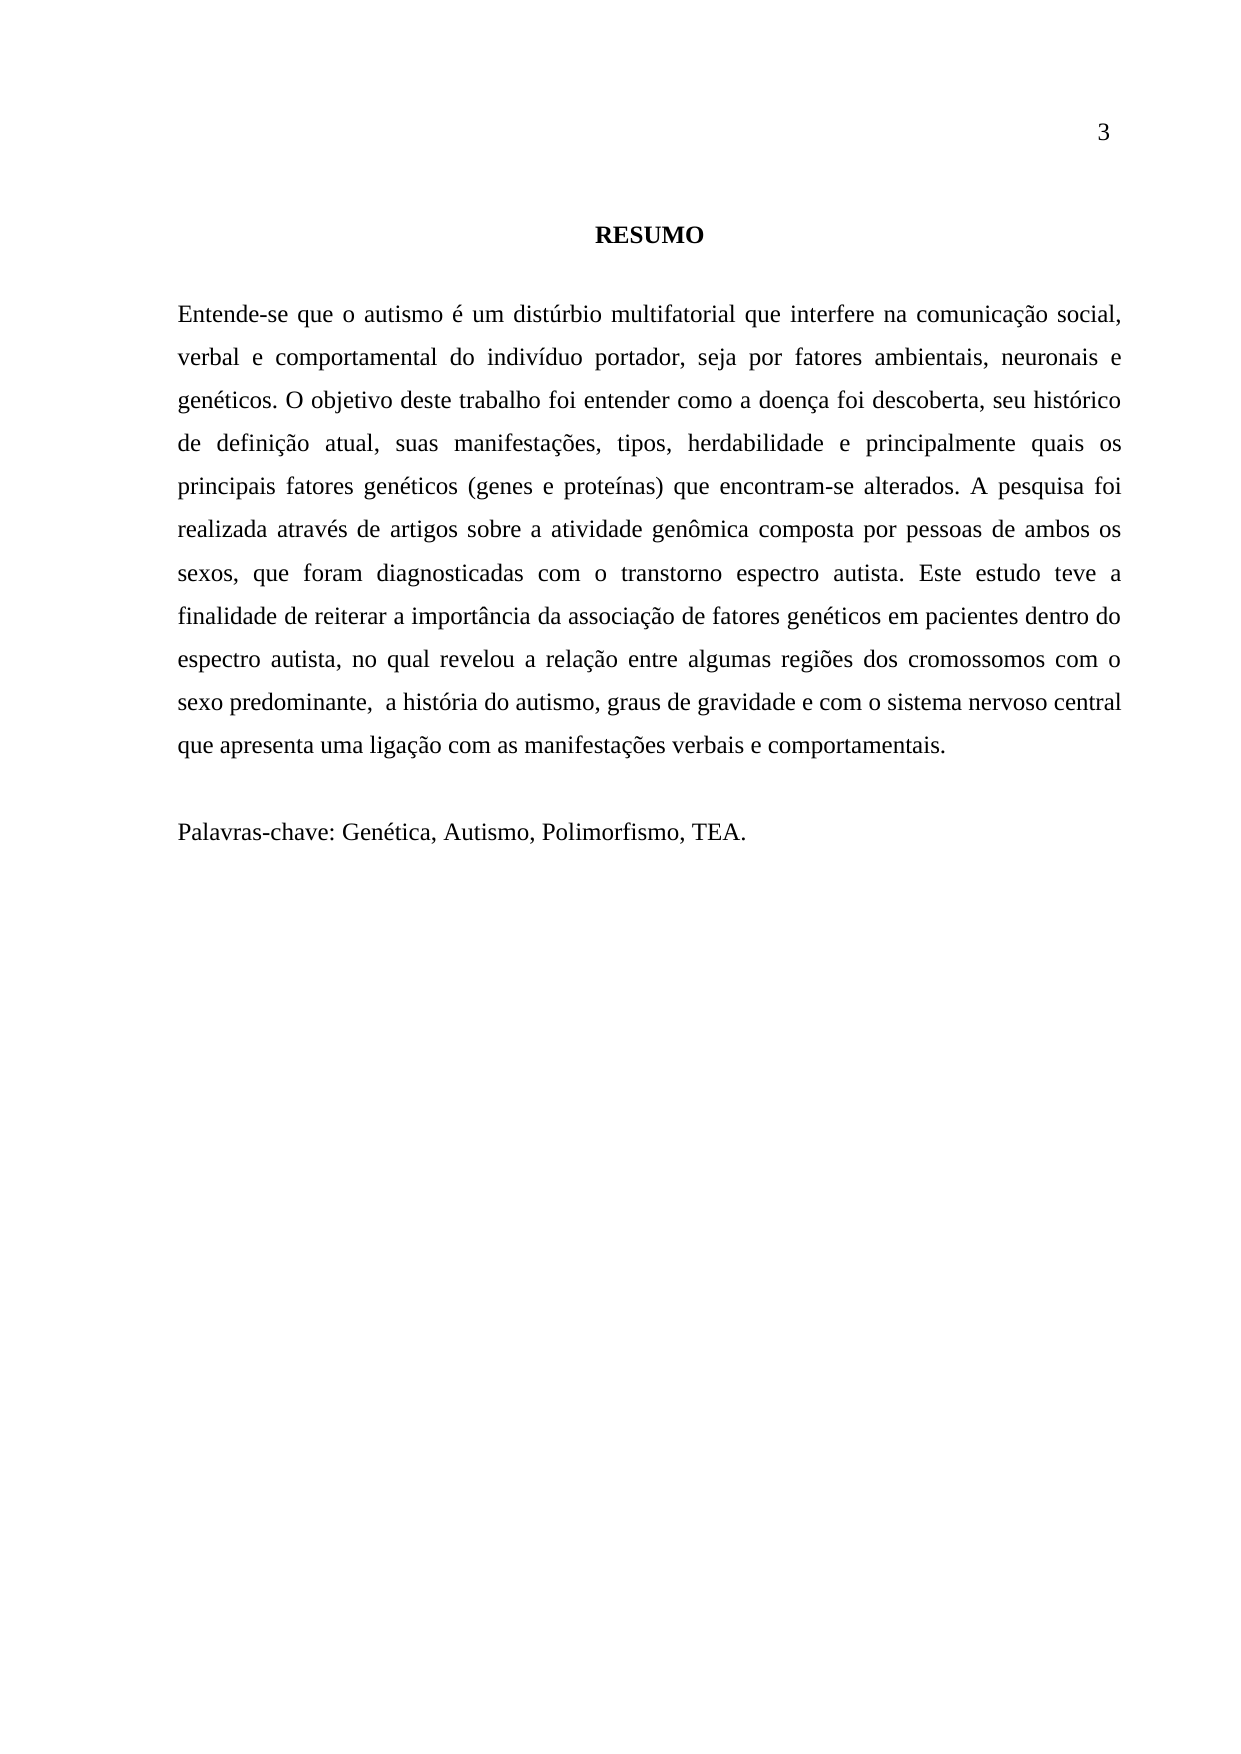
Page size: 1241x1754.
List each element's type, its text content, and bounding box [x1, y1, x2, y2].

subtitle RESUMO [176, 220, 1123, 249]
text Entende-se que o autismo é um distúrbio multifatorial que interfere na comunicação social, verbal e comportamental do indivíduo portador, seja por fatores ambientais, neuronais e genéticos. O objetivo deste trabalho foi entender como a doença foi descoberta, seu histórico de definição atual, suas manifestações, tipos, herdabilidade e principalmente quais os principais fatores genéticos (genes e proteínas) que encontram-se alterados. A pesquisa foi realizada através de artigos sobre a atividade genômica composta por pessoas de ambos os sexos, que foram diagnosticadas com o transtorno espectro autista. Este estudo teve a finalidade de reiterar a importância da associação de fatores genéticos em pacientes dentro do espectro autista, no qual revelou a relação entre algumas regiões dos cromossomos com o sexo predominante, a história do autismo, graus de gravidade e com o sistema nervoso central que apresenta uma ligação com as manifestações verbais e comportamentais. [177, 299, 1123, 759]
text Palavras-chave: Genética, Autismo, Polimorfismo, TEA. [177, 817, 1215, 846]
